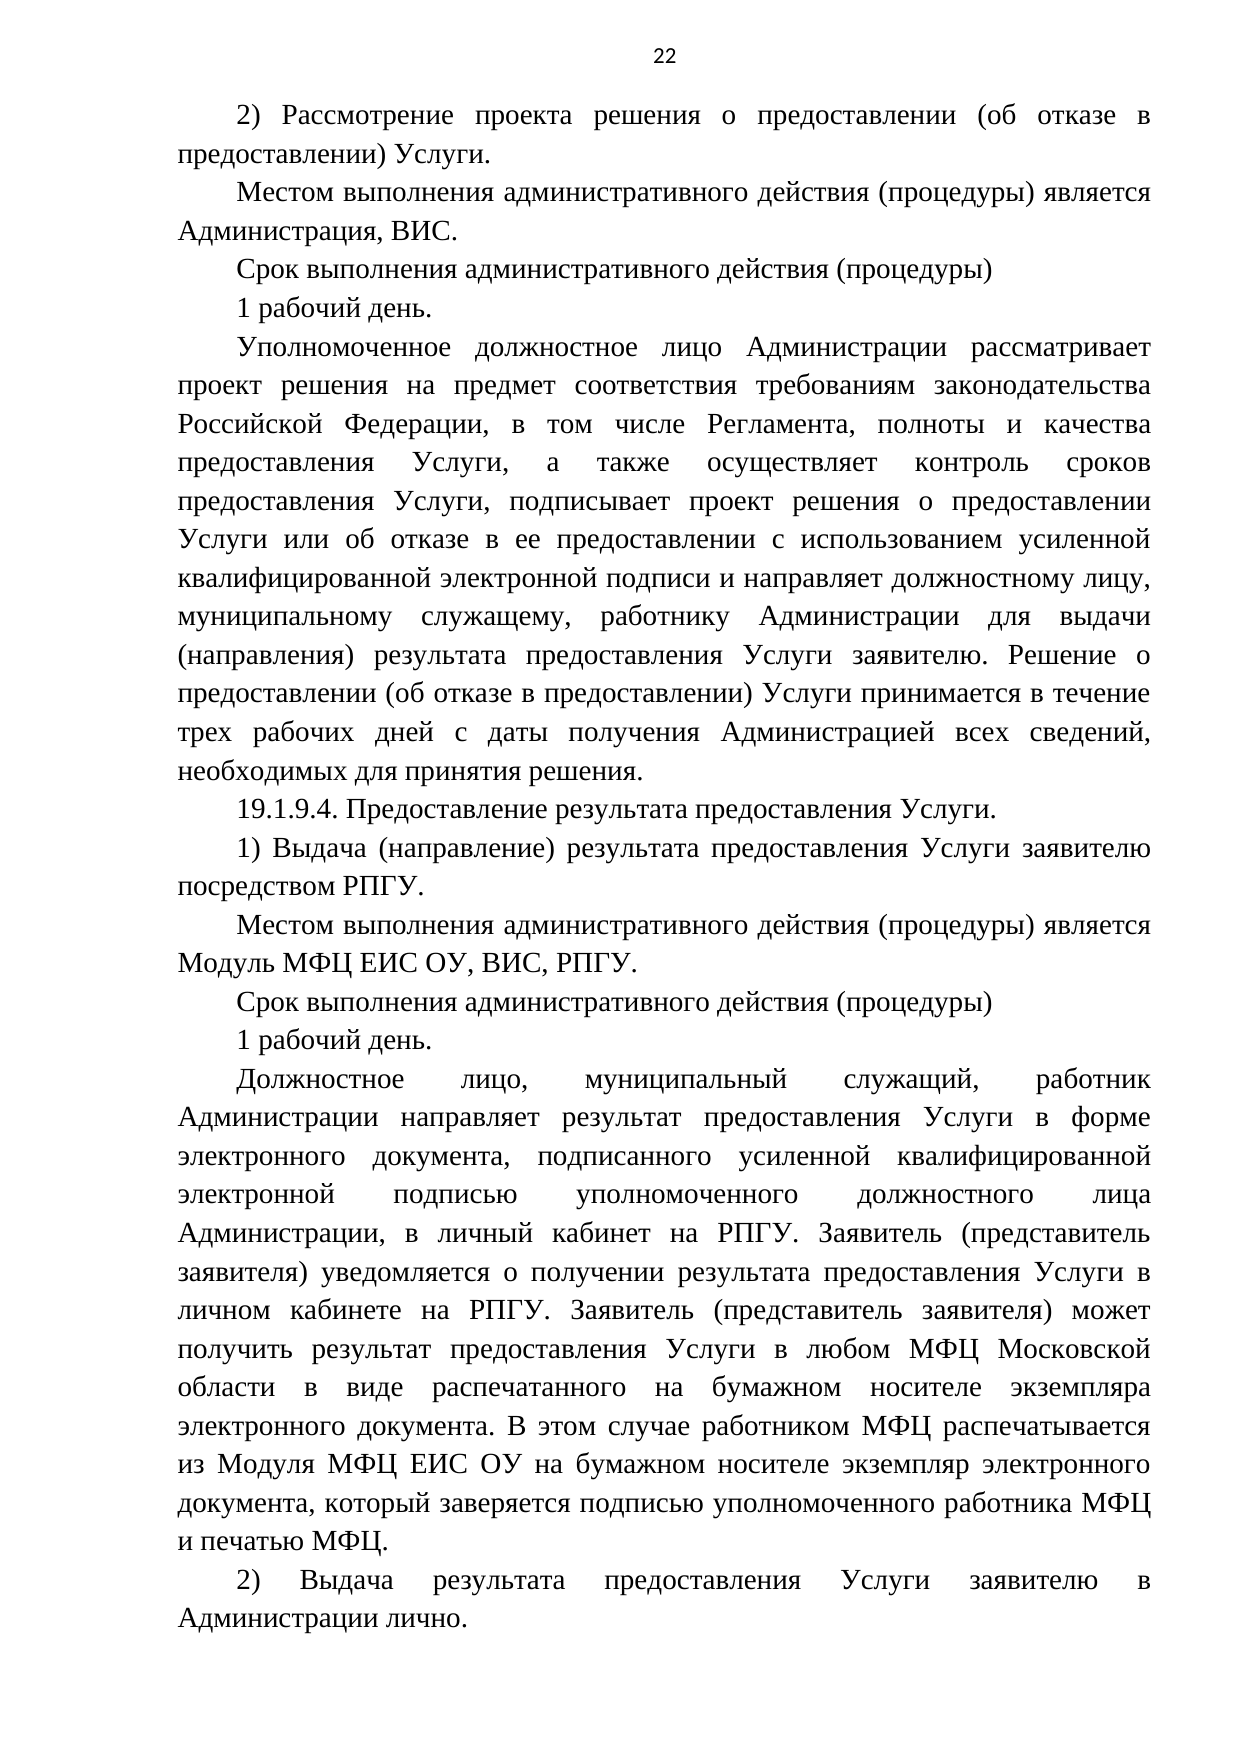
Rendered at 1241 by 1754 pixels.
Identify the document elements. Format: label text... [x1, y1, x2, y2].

text Уполномоченное должностное лицо Администрации рассматривает проект решения на предмет соответствия требованиям законодательства Российской Федерации, в том числе Регламента, полноты и качества предоставления Услуги, а также осуществляет контроль сроков предоставления Услуги, подписывает проект решения о предоставлении Услуги или об отказе в ее предоставлении с использованием усиленной квалифицированной электронной подписи и направляет должностному лицу, муниципальному служащему, работнику Администрации для выдачи (направления) результата предоставления Услуги заявителю. Решение о предоставлении (об отказе в предоставлении) Услуги принимается в течение трех рабочих дней с даты получения Администрацией всех сведений, необходимых для принятия решения. [177, 329, 1152, 786]
text Местом выполнения административного действия (процедуры) является Администрация, ВИС. [177, 174, 1152, 247]
text Срок выполнения административного действия (процедуры) [177, 252, 1152, 285]
text 1 рабочий день. [177, 1022, 1152, 1056]
text Местом выполнения административного действия (процедуры) является Модуль МФЦ ЕИС ОУ, ВИС, РПГУ. [177, 907, 1152, 979]
text Должностное лицо, муниципальный служащий, работник Администрации направляет результат предоставления Услуги в форме электронного документа, подписанного усиленной квалифицированной электронной подписью уполномоченного должностного лица Администрации, в личный кабинет на РПГУ. Заявитель (представитель заявителя) уведомляется о получении результата предоставления Услуги в личном кабинете на РПГУ. Заявитель (представитель заявителя) может получить результат предоставления Услуги в любом МФЦ Московской области в виде распечатанного на бумажном носителе экземпляра электронного документа. В этом случае работником МФЦ распечатывается из Модуля МФЦ ЕИС ОУ на бумажном носителе экземпляр электронного документа, который заверяется подписью уполномоченного работника МФЦ и печатью МФЦ. [177, 1061, 1152, 1557]
text 1) Выдача (направление) результата предоставления Услуги заявителю посредством РПГУ. [177, 830, 1152, 902]
text 19.1.9.4. Предоставление результата предоставления Услуги. [177, 791, 1152, 825]
text Срок выполнения административного действия (процедуры) [177, 984, 1152, 1017]
text 2) Выдача результата предоставления Услуги заявителю в Администрации лично. [177, 1562, 1152, 1634]
text 2) Рассмотрение проекта решения о предоставлении (об отказе в предоставлении) Услуги. [177, 97, 1152, 169]
text 1 рабочий день. [177, 290, 1152, 324]
